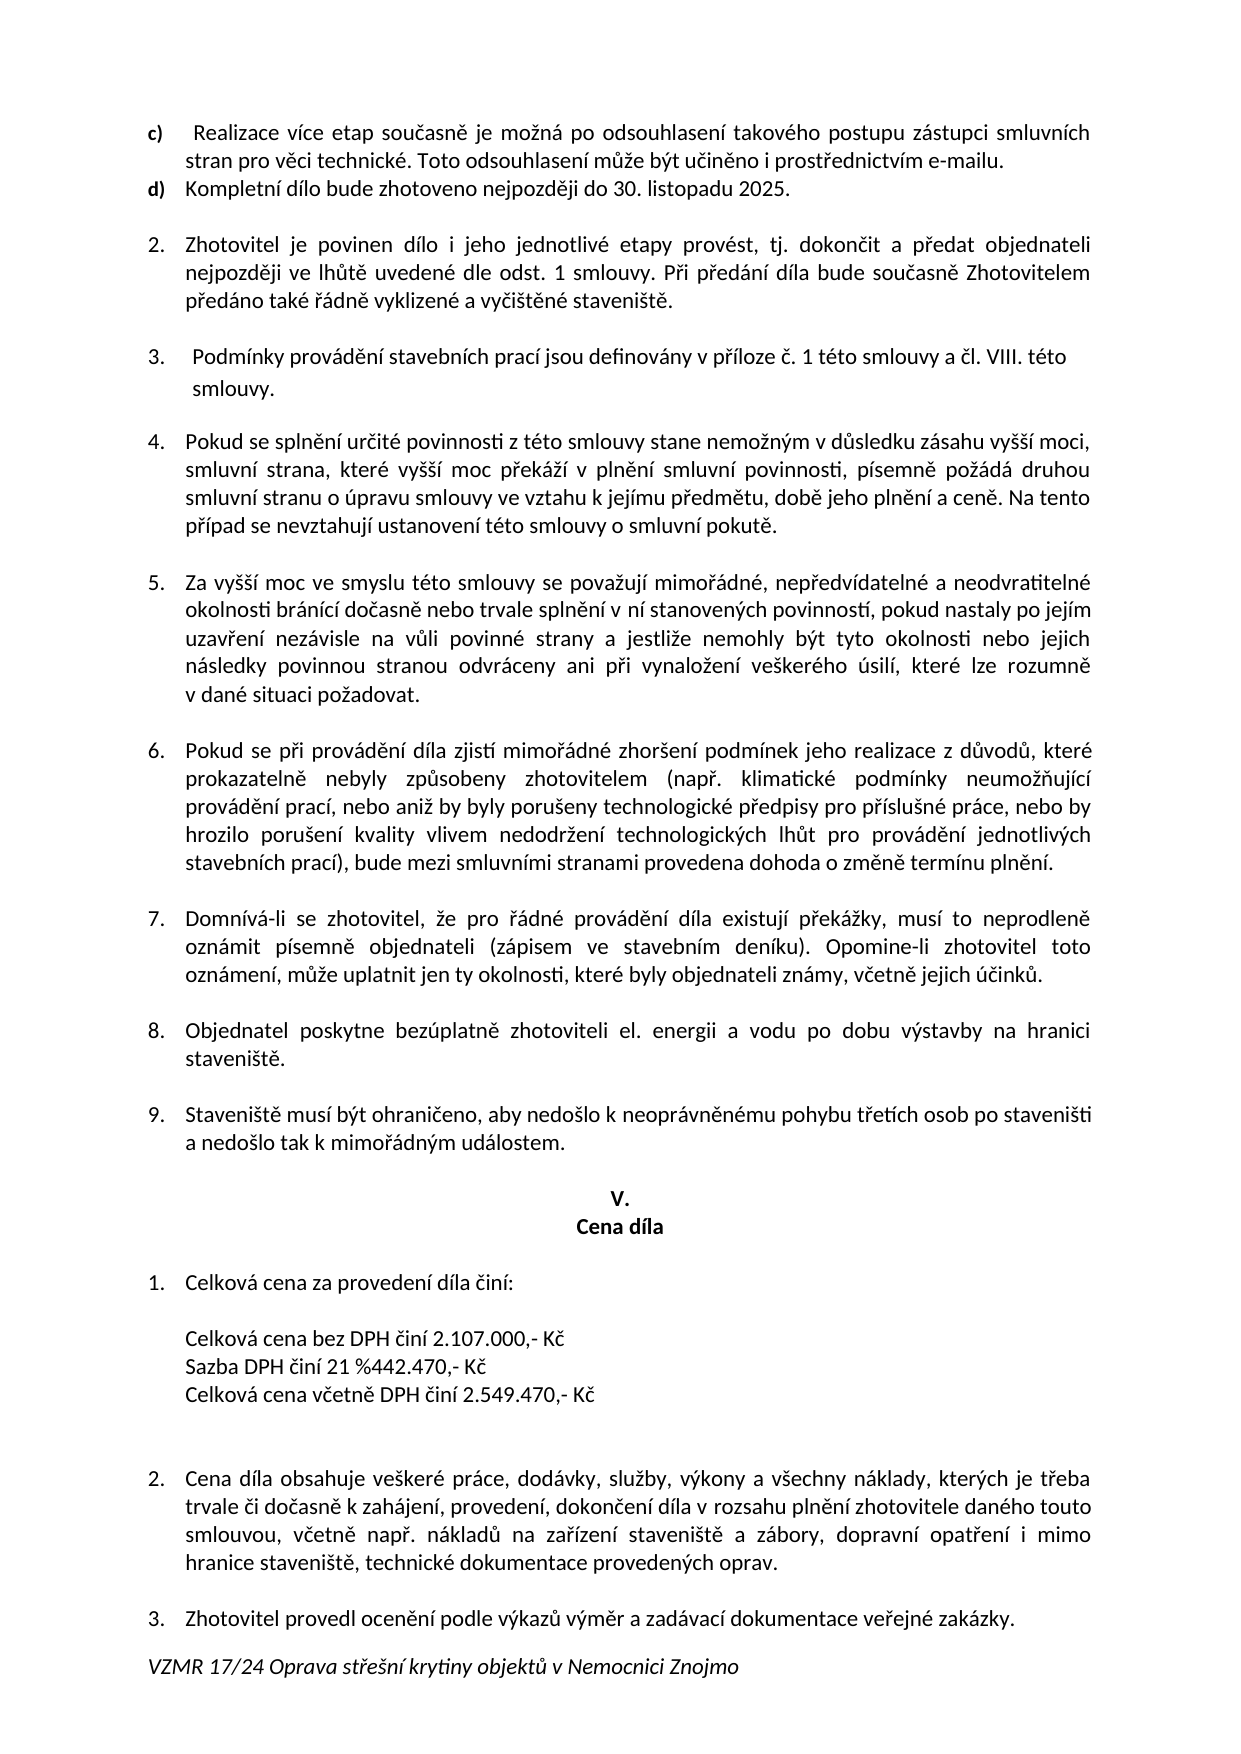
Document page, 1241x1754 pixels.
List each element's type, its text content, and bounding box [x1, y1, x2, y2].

list Kompletní dílo bude zhotoveno nejpozději do 30. listopadu 2025. [148, 174, 1092, 202]
list Pokud se při provádění díla zjistí mimořádné zhoršení podmínek jeho realizace z důvodů, které prokazatelně nebyly způsobeny zhotovitelem (např. klimatické podmínky neumožňující provádění prací, nebo aniž by byly porušeny technologické předpisy pro příslušné práce, nebo by hrozilo porušení kvality vlivem nedodržení technologických lhůt pro provádění jednotlivých stavebních prací), bude mezi smluvními stranami provedena dohoda o změně termínu plnění. [148, 736, 1092, 876]
text Celková cena bez DPH činí 2.107.000,- Kč [148, 1324, 1092, 1352]
text Sazba DPH činí 21 %442.470,- Kč [148, 1352, 1092, 1380]
list Pokud se splnění určité povinnosti z této smlouvy stane nemožným v důsledku zásahu vyšší moci, smluvní strana, které vyšší moc překáží v plnění smluvní povinnosti, písemně požádá druhou smluvní stranu o úpravu smlouvy ve vztahu k jejímu předmětu, době jeho plnění a ceně. Na tento případ se nevztahují ustanovení této smlouvy o smluvní pokutě. [148, 427, 1092, 539]
list Objednatel poskytne bezúplatně zhotoviteli el. energii a vodu po dobu výstavby na hranici staveniště. [148, 1016, 1092, 1072]
list Zhotovitel je povinen dílo i jeho jednotlivé etapy provést, tj. dokončit a předat objednateli nejpozději ve lhůtě uvedené dle odst. 1 smlouvy. Při předání díla bude současně Zhotovitelem předáno také řádně vyklizené a vyčištěné staveniště. [148, 230, 1092, 314]
text V. Cena díla [148, 1184, 1092, 1240]
list Zhotovitel provedl ocenění podle výkazů výměr a zadávací dokumentace veřejné zakázky. [148, 1604, 1092, 1632]
list Domnívá-li se zhotovitel, že pro řádné provádění díla existují překážky, musí to neprodleně oznámit písemně objednateli (zápisem ve stavebním deníku). Opomine-li zhotovitel toto oznámení, může uplatnit jen ty okolnosti, které byly objednateli známy, včetně jejich účinků. [148, 904, 1092, 988]
text Celková cena včetně DPH činí 2.549.470,- Kč [148, 1380, 1092, 1408]
list Cena díla obsahuje veškeré práce, dodávky, služby, výkony a všechny náklady, kterých je třeba trvale či dočasně k zahájení, provedení, dokončení díla v rozsahu plnění zhotovitele daného touto smlouvou, včetně např. nákladů na zařízení staveniště a zábory, dopravní opatření i mimo hranice staveniště, technické dokumentace provedených oprav. [148, 1464, 1092, 1576]
list Staveniště musí být ohraničeno, aby nedošlo k neoprávněnému pohybu třetích osob po staveništi a nedošlo tak k mimořádným událostem. [148, 1100, 1092, 1156]
list Za vyšší moc ve smyslu této smlouvy se považují mimořádné, nepředvídatelné a neodvratitelné okolnosti bránící dočasně nebo trvale splnění v ní stanovených povinností, pokud nastaly po jejím uzavření nezávisle na vůli povinné strany a jestliže nemohly být tyto okolnosti nebo jejich následky povinnou stranou odvráceny ani při vynaložení veškerého úsilí, které lze rozumně v dané situaci požadovat. [148, 568, 1092, 708]
list Realizace více etap současně je možná po odsouhlasení takového postupu zástupci smluvních stran pro věci technické. Toto odsouhlasení může být učiněno i prostřednictvím e-mailu. [148, 118, 1092, 174]
list Celková cena za provedení díla činí: [148, 1268, 1092, 1296]
list Podmínky provádění stavebních prací jsou definovány v příloze č. 1 této smlouvy a čl. VIII. této smlouvy. [148, 342, 1092, 402]
